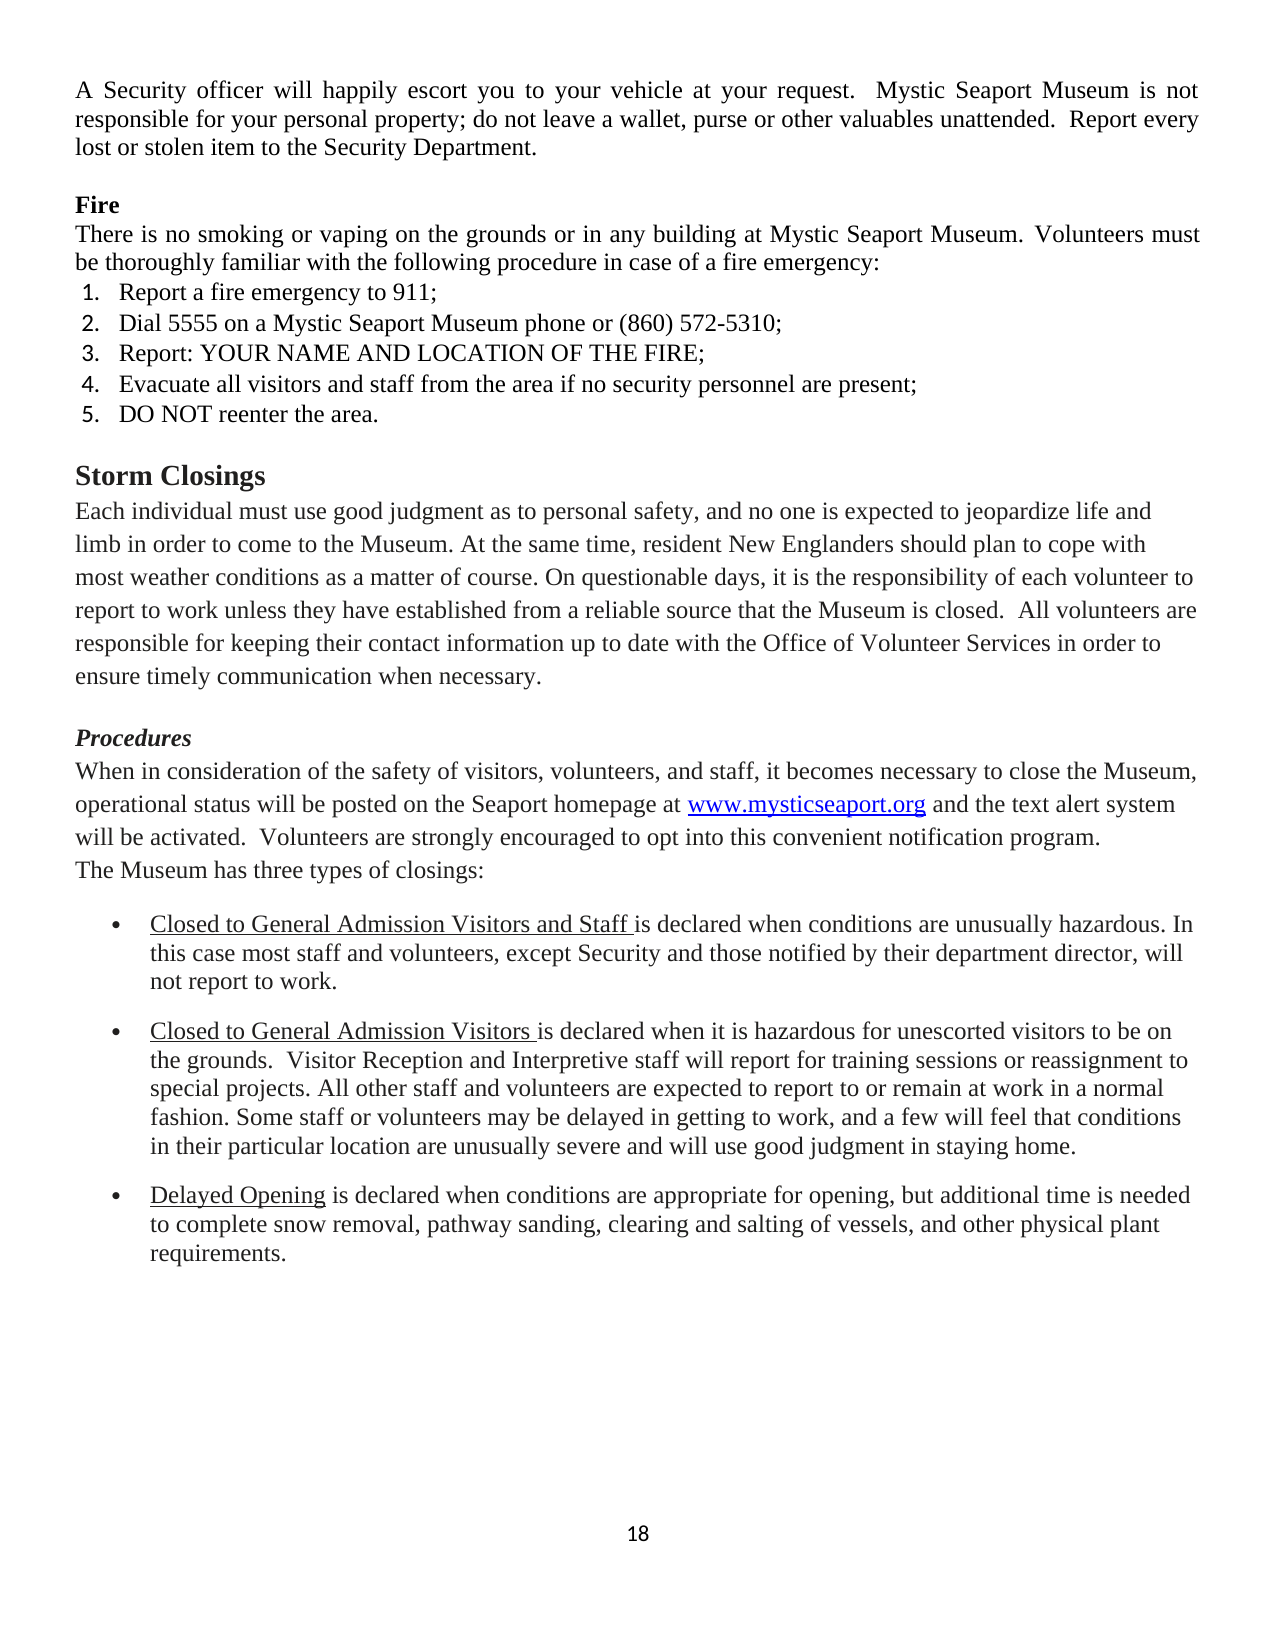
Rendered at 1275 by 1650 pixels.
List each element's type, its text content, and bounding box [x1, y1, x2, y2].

text When in consideration of the safety of visitors, volunteers, and staff, it becomes necessary to close the Museum, operational status will be posted on the Seaport homepage at www.mysticseaport.org and the text alert system will be activated. Volunteers are strongly encouraged to opt into this convenient notification program. [75, 756, 1200, 851]
list Report: YOUR NAME AND LOCATION OF THE FIRE; [81, 337, 1173, 368]
text Fire [75, 190, 1200, 219]
text Procedures [75, 723, 1200, 752]
text There is no smoking or vaping on the grounds or in any building at Mystic Seaport Museum. Volunteers must be thoroughly familiar with the following procedure in case of a fire emergency: [75, 219, 1200, 276]
text The Museum has three types of closings: [75, 855, 1200, 884]
list Report a fire emergency to 911; [81, 276, 1173, 307]
list Dial 5555 on a Mystic Seaport Museum phone or (860) 572-5310; [81, 307, 1173, 337]
text A Security officer will happily escort you to your vehicle at your request. Mystic Seaport Museum is not responsible for your personal property; do not leave a wallet, purse or other valuables unattended. Report every lost or stolen item to the Security Department. [75, 75, 1200, 161]
text Storm Closings [75, 458, 1200, 491]
text Each individual must use good judgment as to personal safety, and no one is expected to jeopardize life and limb in order to come to the Museum. At the same time, resident New Englanders should plan to cope with most weather conditions as a matter of course. On questionable days, it is the responsibility of each volunteer to report to work unless they have established from a reliable source that the Museum is closed. All volunteers are responsible for keeping their contact information up to date with the Office of Volunteer Services in order to ensure timely communication when necessary. [75, 496, 1200, 690]
list Closed to General Admission Visitors and Staff is declared when conditions are unusually hazardous. In this case most staff and volunteers, except Security and those notified by their department director, will not report to work. [112, 909, 1200, 995]
list Closed to General Admission Visitors is declared when it is hazardous for unescorted visitors to be on the grounds. Visitor Reception and Interpretive staff will report for training sessions or reassignment to special projects. All other staff and volunteers are expected to report to or remain at work in a normal fashion. Some staff or volunteers may be delayed in getting to work, and a few will feel that conditions in their particular location are unusually severe and will use good judgment in staying home. [112, 1016, 1200, 1160]
list Evacuate all visitors and staff from the area if no security personnel are present; [81, 368, 1173, 398]
list DO NOT reenter the area. [81, 398, 818, 429]
list Delayed Opening is declared when conditions are appropriate for opening, but additional time is needed to complete snow removal, pathway sanding, clearing and salting of vessels, and other physical plant requirements. [112, 1181, 1200, 1267]
